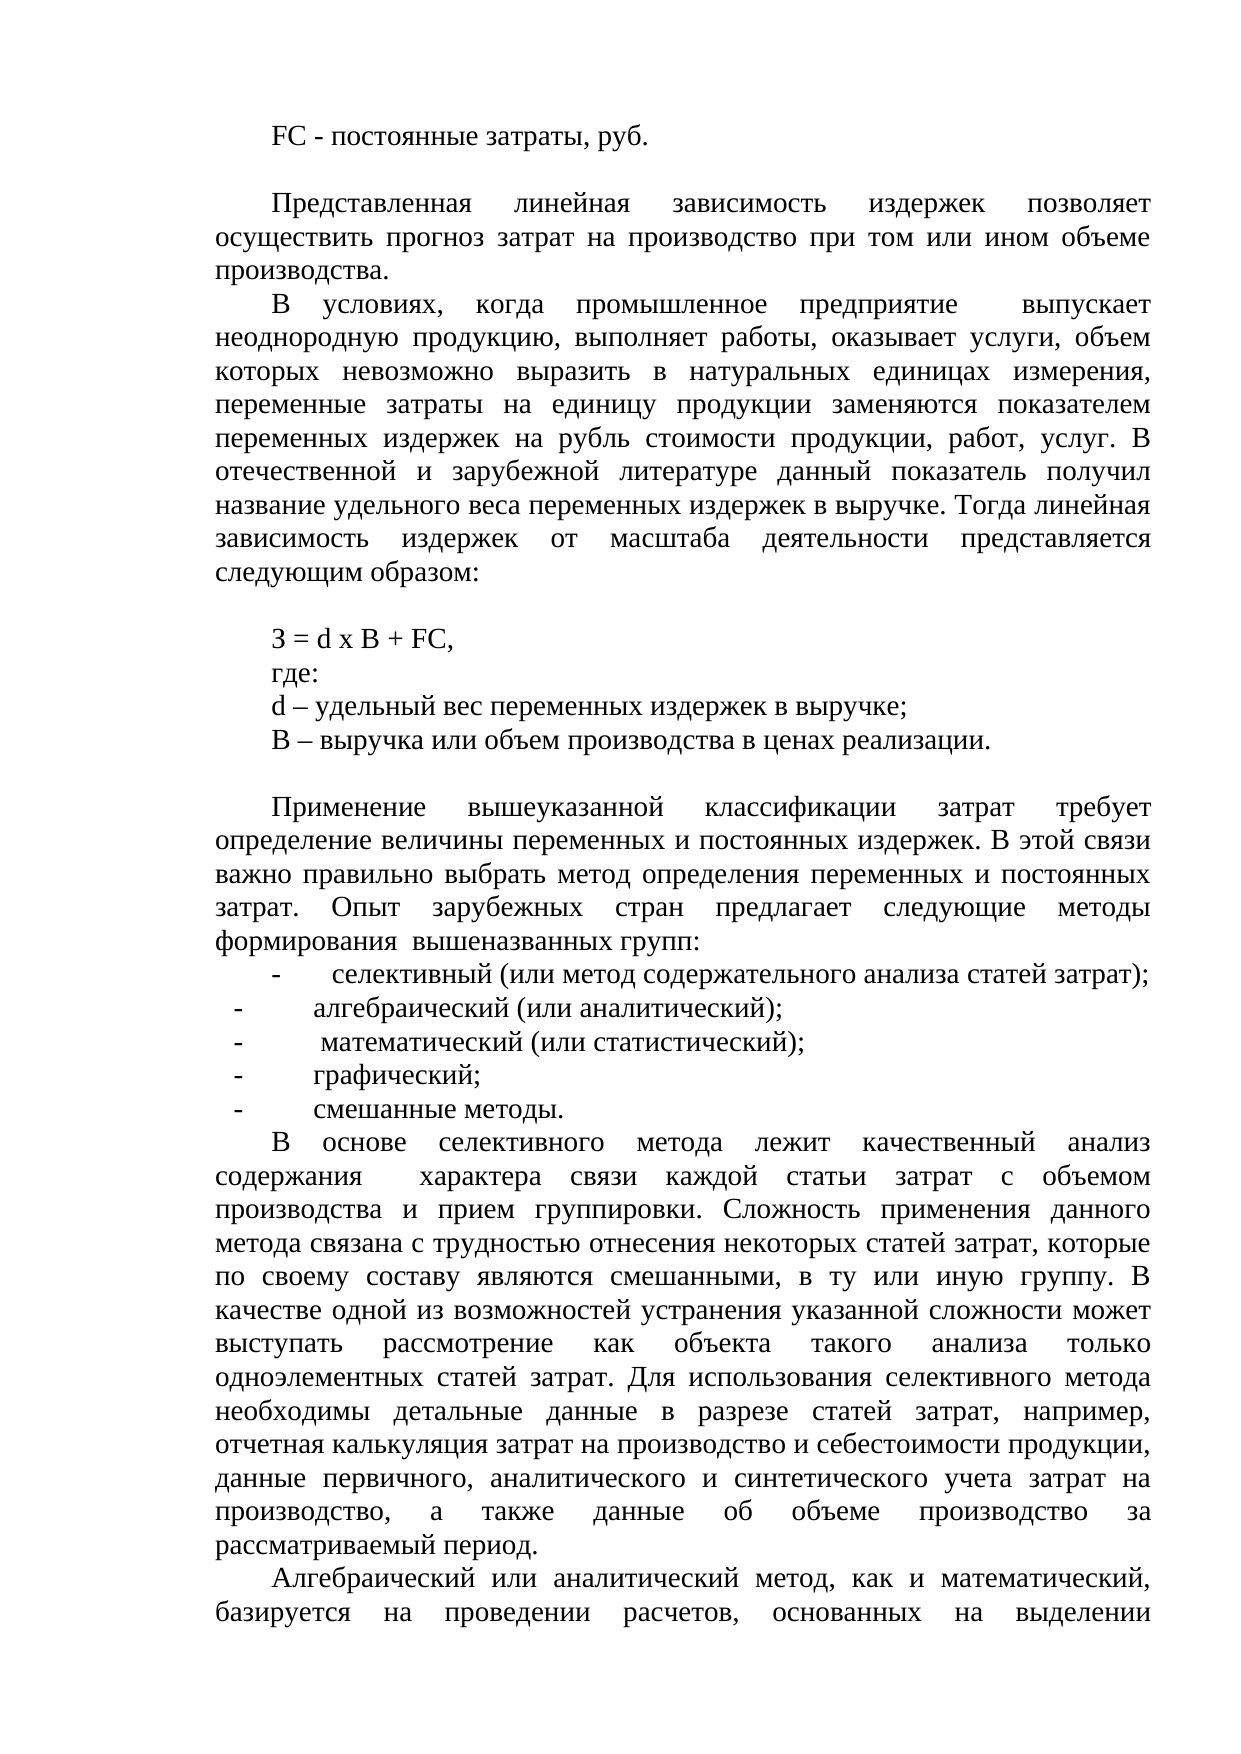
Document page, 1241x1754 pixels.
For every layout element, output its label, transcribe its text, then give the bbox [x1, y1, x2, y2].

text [215, 1560, 1152, 1627]
text - селективный (или метод содержательного анализа статей затрат); [215, 957, 1152, 990]
text В основе селективного метода лежит качественный анализ содержания характера связи каждой статьи затрат с объемом производства и прием группировки. Сложность применения данного метода связана с трудностью отнесения некоторых статей затрат, которые по своему составу являются смешанными, в ту или иную группу. В качестве одной из возможностей устранения указанной сложности может выступать рассмотрение как объекта такого анализа только одноэлементных статей затрат. Для использования селективного метода необходимы детальные данные в разрезе статей затрат, например, отчетная калькуляция затрат на производство и себестоимости продукции, данные первичного, аналитического и синтетического учета затрат на производство, а также данные об объеме производство за рассматриваемый период. [215, 1124, 1152, 1560]
list смешанные методы. [233, 1091, 1152, 1124]
list математический (или статистический); [233, 1024, 1152, 1057]
list графический; [233, 1057, 1152, 1091]
list алгебраический (или аналитический); [233, 990, 1152, 1024]
text Представленная линейная зависимость издержек позволяет осуществить прогноз затрат на производство при том или ином объеме производства. [215, 185, 1152, 286]
text Применение вышеуказанной классификации затрат требует определение величины переменных и постоянных издержек. В этой связи важно правильно выбрать метод определения переменных и постоянных затрат. Опыт зарубежных стран предлагает следующие методы формирования вышеназванных групп: [215, 789, 1152, 957]
text FC - постоянные затраты, руб. [215, 118, 1152, 152]
text З = d х В + FC, [215, 621, 1152, 655]
text В – выручка или объем производства в ценах реализации. [215, 722, 1152, 755]
text где: [215, 655, 1152, 688]
text d – удельный вес переменных издержек в выручке; [215, 688, 1152, 722]
text В условиях, когда промышленное предприятие выпускает неоднородную продукцию, выполняет работы, оказывает услуги, объем которых невозможно выразить в натуральных единицах измерения, переменные затраты на единицу продукции заменяются показателем переменных издержек на рубль стоимости продукции, работ, услуг. В отечественной и зарубежной литературе данный показатель получил название удельного веса переменных издержек в выручке. Тогда линейная зависимость издержек от масштаба деятельности представляется следующим образом: [215, 286, 1152, 588]
